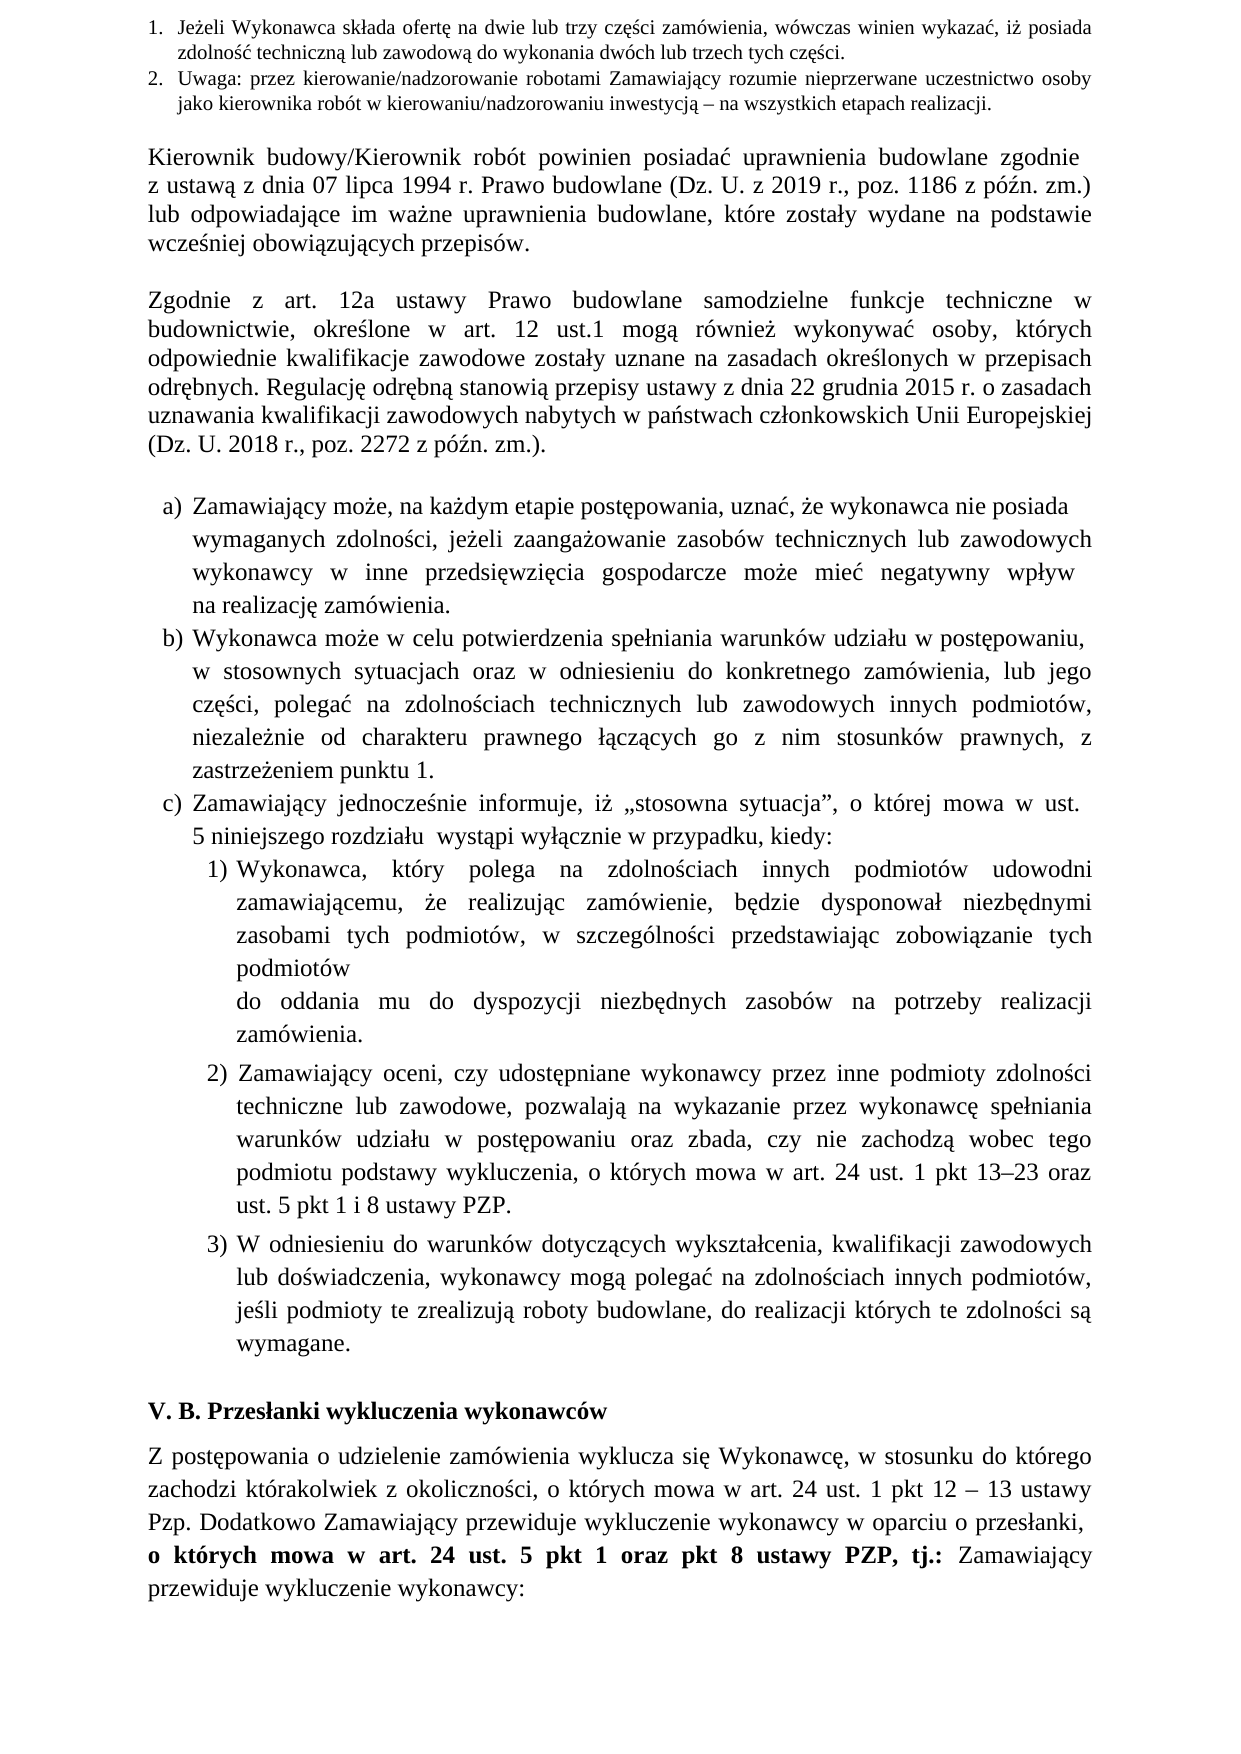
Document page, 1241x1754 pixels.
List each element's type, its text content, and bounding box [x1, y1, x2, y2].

list Zamawiający jednocześnie informuje, iż „stosowna sytuacja”, o której mowa w ust. 5 niniejszego rozdziału wystąpi wyłącznie w przypadku, kiedy: [162, 788, 1093, 850]
list Uwaga: przez kierowanie/nadzorowanie robotami Zamawiający rozumie nieprzerwane uczestnictwo osoby jako kierownika robót w kierowaniu/nadzorowaniu inwestycją – na wszystkich etapach realizacji. [148, 66, 1093, 115]
list Zamawiający może, na każdym etapie postępowania, uznać, że wykonawca nie posiada [162, 491, 1093, 520]
list Jeżeli Wykonawca składa ofertę na dwie lub trzy części zamówienia, wówczas winien wykazać, iż posiada zdolność techniczną lub zawodową do wykonania dwóch lub trzech tych części. [148, 15, 1093, 64]
text 3) W odniesieniu do warunków dotyczących wykształcenia, kwalifikacji zawodowych lub doświadczenia, wykonawcy mogą polegać na zdolnościach innych podmiotów, jeśli podmioty te zrealizują roboty budowlane, do realizacji których te zdolności są wymagane. [207, 1229, 1093, 1357]
list Wykonawca może w celu potwierdzenia spełniania warunków udziału w postępowaniu, w stosownych sytuacjach oraz w odniesieniu do konkretnego zamówienia, lub jego części, polegać na zdolnościach technicznych lub zawodowych innych podmiotów, niezależnie od charakteru prawnego łączących go z nim stosunków prawnych, z zastrzeżeniem punktu 1. [162, 623, 1093, 784]
text wymaganych zdolności, jeżeli zaangażowanie zasobów technicznych lub zawodowych wykonawcy w inne przedsięwzięcia gospodarcze może mieć negatywny wpływ na realizację zamówienia. [192, 524, 1093, 619]
text V. B. Przesłanki wykluczenia wykonawców [148, 1396, 1093, 1425]
text 2) Zamawiający oceni, czy udostępniane wykonawcy przez inne podmioty zdolności techniczne lub zawodowe, pozwalają na wykazanie przez wykonawcę spełniania warunków udziału w postępowaniu oraz zbada, czy nie zachodzą wobec tego podmiotu podstawy wykluczenia, o których mowa w art. 24 ust. 1 pkt 13–23 oraz ust. 5 pkt 1 i 8 ustawy PZP. [207, 1058, 1093, 1219]
text Kierownik budowy/Kierownik robót powinien posiadać uprawnienia budowlane zgodnie z ustawą z dnia 07 lipca 1994 r. Prawo budowlane (Dz. U. z 2019 r., poz. 1186 z późn. zm.) lub odpowiadające im ważne uprawnienia budowlane, które zostały wydane na podstawie wcześniej obowiązujących przepisów. [148, 142, 1093, 257]
text Z postępowania o udzielenie zamówienia wyklucza się Wykonawcę, w stosunku do którego zachodzi którakolwiek z okoliczności, o których mowa w art. 24 ust. 1 pkt 12 – 13 ustawy Pzp. Dodatkowo Zamawiający przewiduje wykluczenie wykonawcy w oparciu o przesłanki, o których mowa w art. 24 ust. 5 pkt 1 oraz pkt 8 ustawy PZP, tj.: Zamawiający przewiduje wykluczenie wykonawcy: [148, 1441, 1093, 1602]
text Zgodnie z art. 12a ustawy Prawo budowlane samodzielne funkcje techniczne w budownictwie, określone w art. 12 ust.1 mogą również wykonywać osoby, których odpowiednie kwalifikacje zawodowe zostały uznane na zasadach określonych w przepisach odrębnych. Regulację odrębną stanowią przepisy ustawy z dnia 22 grudnia 2015 r. o zasadach uznawania kwalifikacji zawodowych nabytych w państwach członkowskich Unii Europejskiej (Dz. U. 2018 r., poz. 2272 z późn. zm.). [148, 286, 1093, 458]
list Wykonawca, który polega na zdolnościach innych podmiotów udowodni zamawiającemu, że realizując zamówienie, będzie dysponował niezbędnymi zasobami tych podmiotów, w szczególności przedstawiając zobowiązanie tych podmiotów do oddania mu do dyspozycji niezbędnych zasobów na potrzeby realizacji zamówienia. [207, 854, 1093, 1048]
